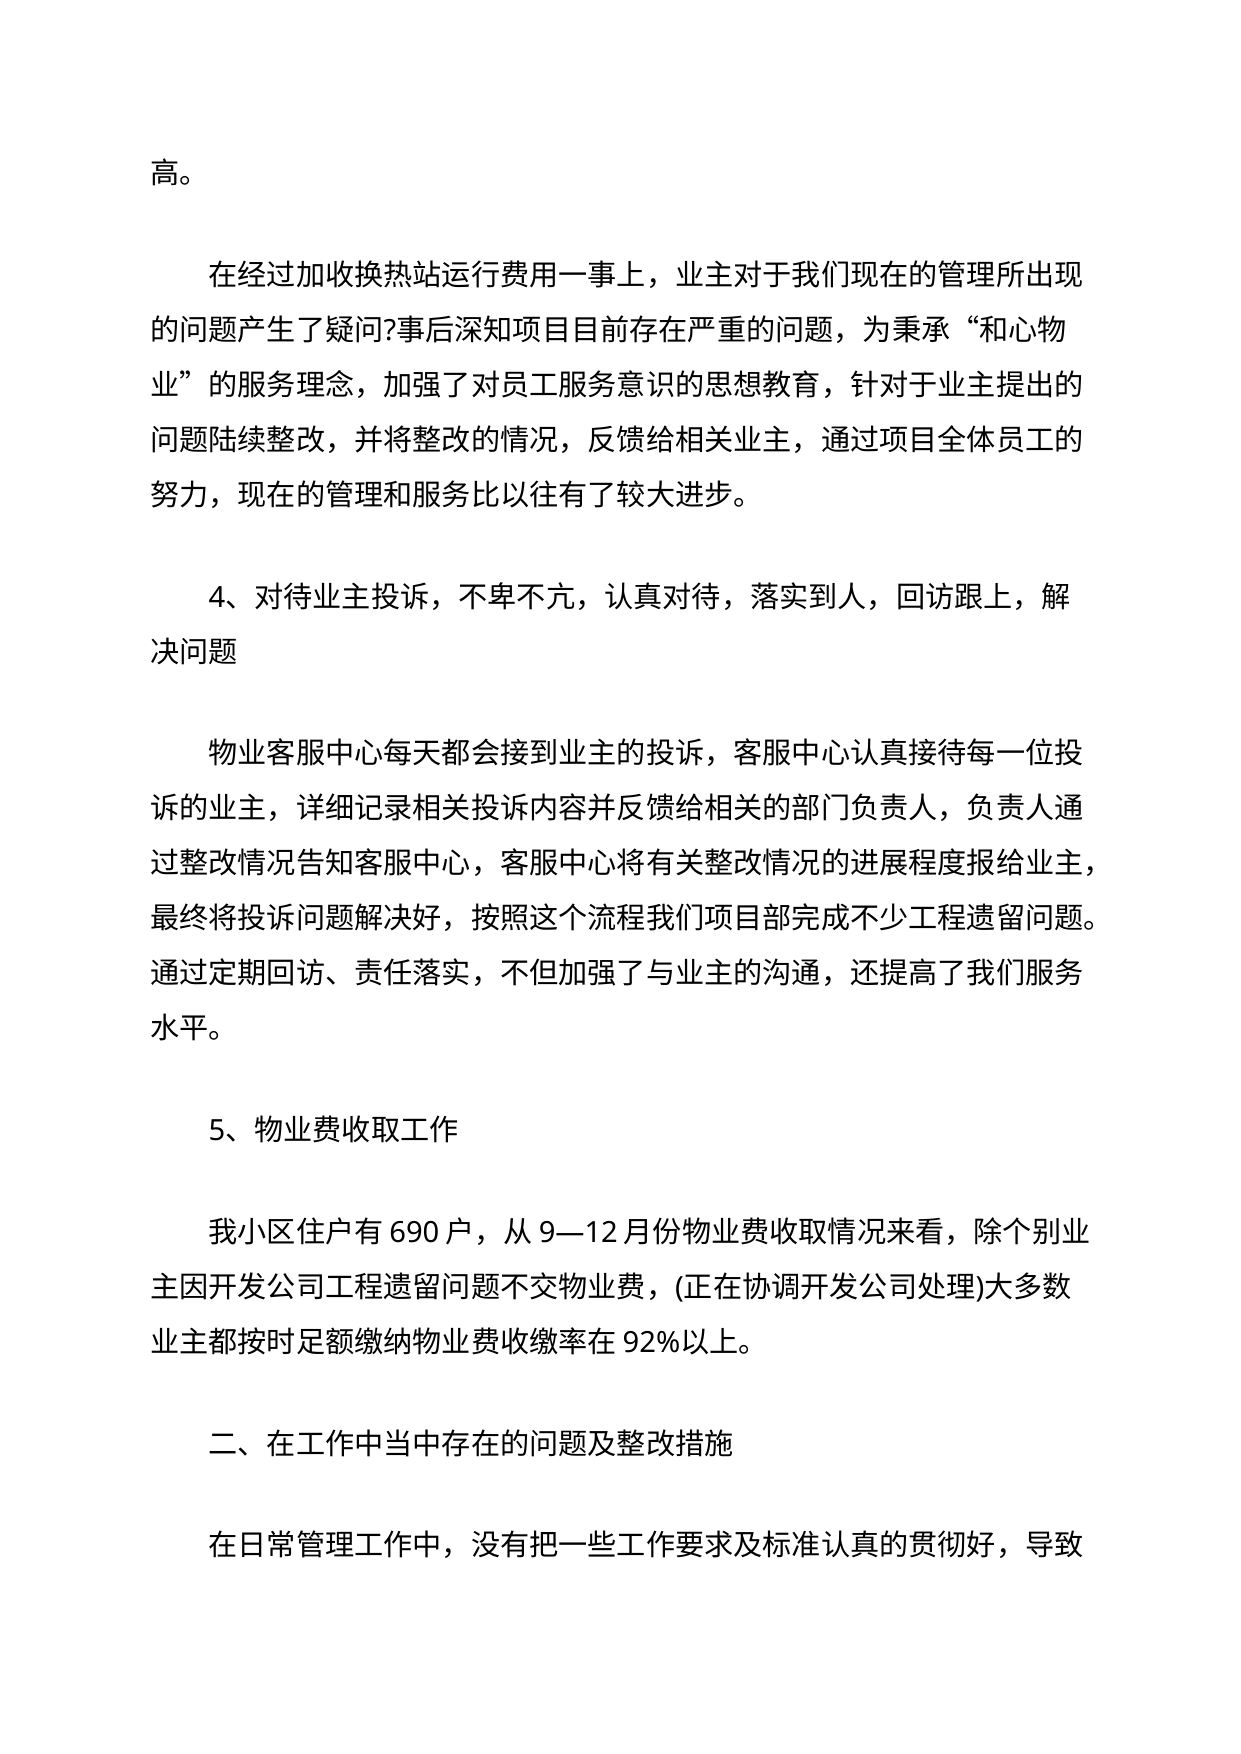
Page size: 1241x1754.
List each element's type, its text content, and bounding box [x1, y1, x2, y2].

text 4、对待业主投诉，不卑不亢，认真对待，落实到人，回访跟上，解决问题 [150, 573, 1090, 671]
text 在经过加收换热站运行费用一事上，业主对于我们现在的管理所出现的问题产生了疑问?事后深知项目目前存在严重的问题，为秉承“和心物业”的服务理念，加强了对员工服务意识的思想教育，针对于业主提出的问题陆续整改，并将整改的情况，反馈给相关业主，通过项目全体员工的努力，现在的管理和服务比以往有了较大进步。 [150, 252, 1090, 514]
text 物业客服中心每天都会接到业主的投诉，客服中心认真接待每一位投诉的业主，详细记录相关投诉内容并反馈给相关的部门负责人，负责人通过整改情况告知客服中心，客服中心将有关整改情况的进展程度报给业主，最终将投诉问题解决好，按照这个流程我们项目部完成不少工程遗留问题。通过定期回访、责任落实，不但加强了与业主的沟通，还提高了我们服务水平。 [150, 730, 1090, 1047]
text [150, 1522, 1090, 1564]
text 二、在工作中当中存在的问题及整改措施 [150, 1420, 1090, 1462]
text 5、物业费收取工作 [150, 1106, 1090, 1149]
text 我小区住户有690户，从9—12月份物业费收取情况来看，除个别业主因开发公司工程遗留问题不交物业费，(正在协调开发公司处理)大多数业主都按时足额缴纳物业费收缴率在92%以上。 [150, 1208, 1090, 1361]
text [150, 150, 1090, 192]
